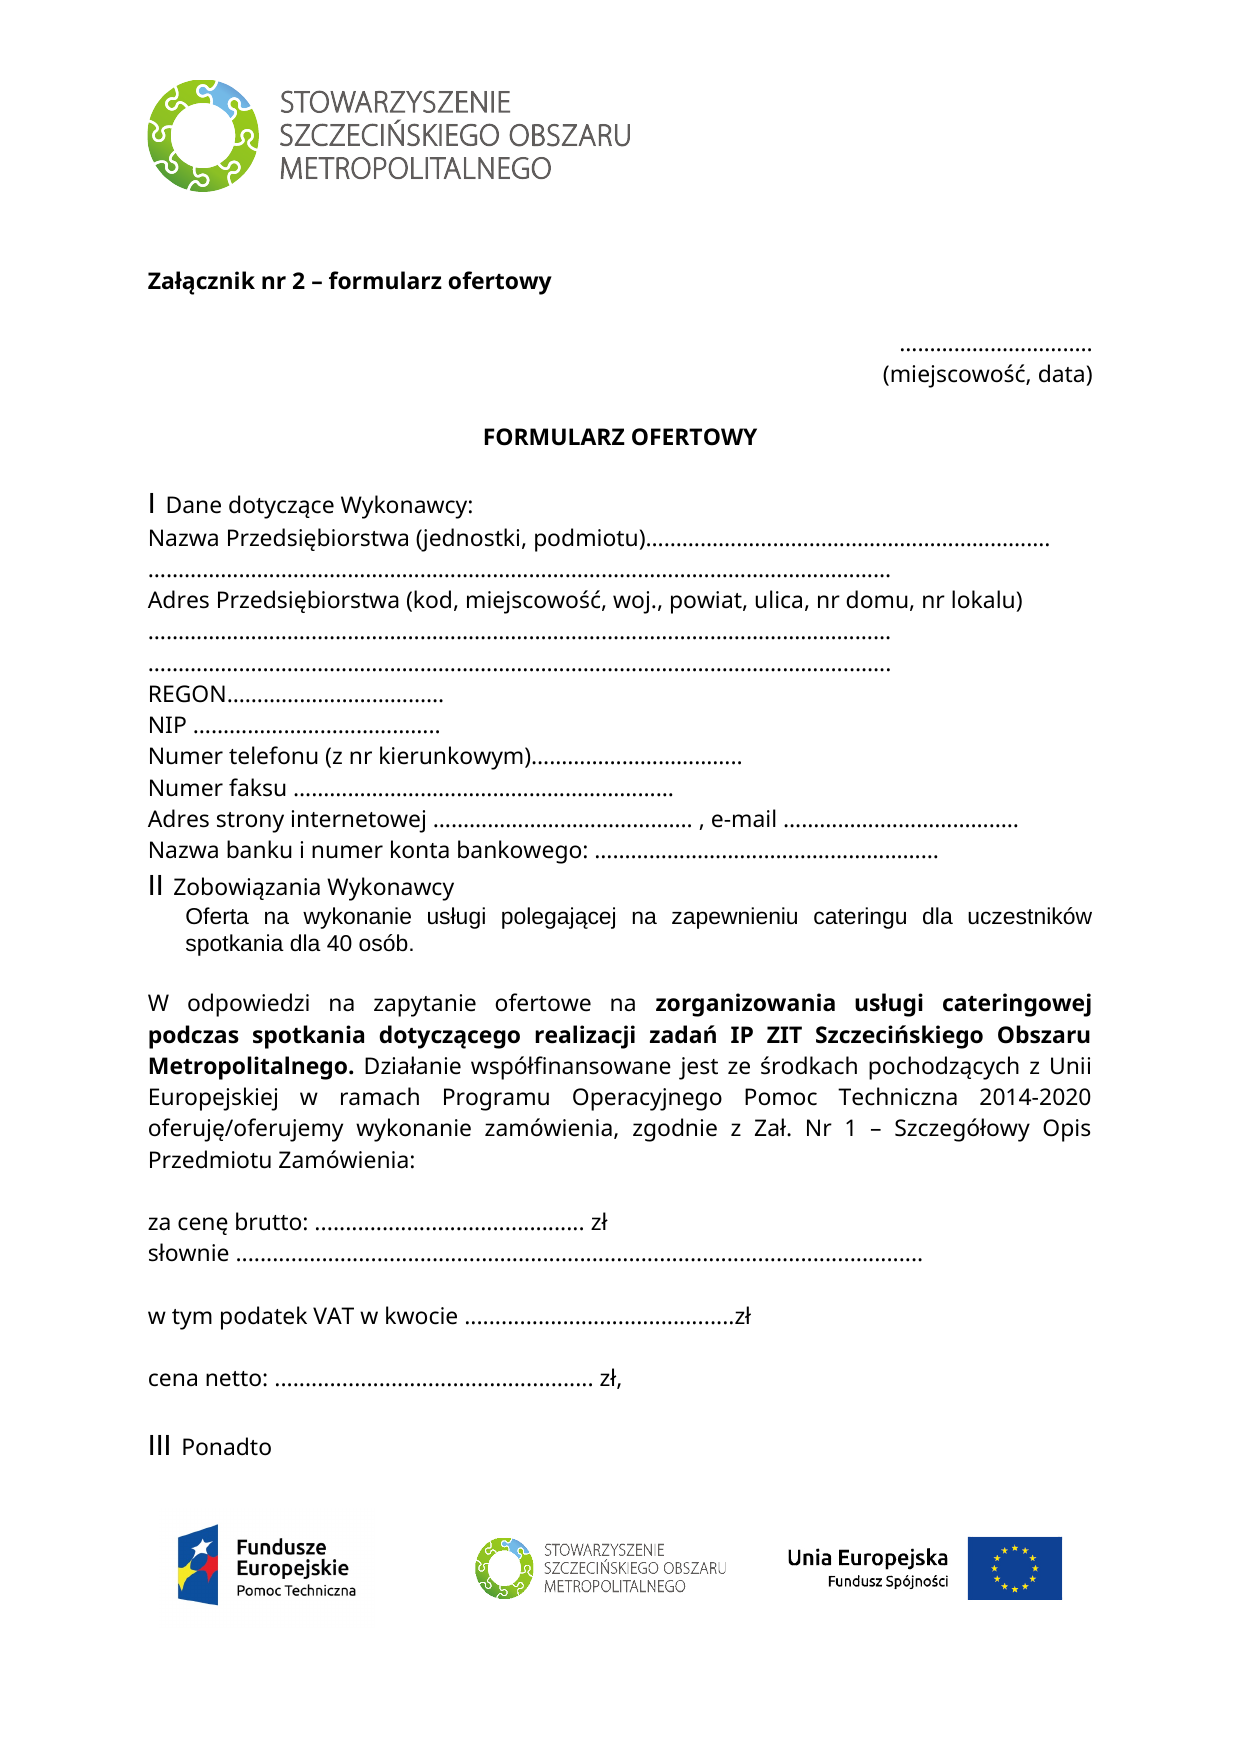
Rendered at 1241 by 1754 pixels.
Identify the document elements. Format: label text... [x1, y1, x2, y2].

picture [147, 80, 630, 192]
text …………………………………………………………………………………………………………… [148, 553, 1093, 584]
text (miejscowość, data) [148, 358, 1093, 389]
text Nazwa banku i numer konta bankowego: ………………………………………………… [148, 834, 1093, 865]
text w tym podatek VAT w kwocie ............................................zł [148, 1300, 1093, 1331]
picture [158, 1508, 375, 1628]
text Oferta na wykonanie usługi polegającej na zapewnieniu cateringu dla uczestników spotkania dla 40 osób. [185, 903, 1093, 956]
text Numer telefonu (z nr kierunkowym)…………………………….. [148, 740, 1093, 771]
text FORMULARZ OFERTOWY [148, 421, 1093, 452]
text ……………………………………………………………………………………………………..……. [148, 646, 1093, 678]
picture [475, 1538, 726, 1599]
list II Zobowiązania Wykonawcy [148, 865, 1093, 903]
text za cenę brutto: ............................................ zł [148, 1206, 1093, 1237]
text Nazwa Przedsiębiorstwa (jednostki, podmiotu)…………………………………………………………. [148, 521, 1093, 553]
text …………………………………………………………………………………………………………… [148, 615, 1093, 646]
text NIP ………………………………….. [148, 709, 1093, 740]
text Numer faksu ……………………………………………………… [148, 771, 1093, 803]
text ………………………….. [148, 327, 1093, 358]
text cena netto: .................................................... zł, [148, 1362, 1093, 1393]
text W odpowiedzi na zapytanie ofertowe na zorganizowania usługi cateringowej podczas spotkania dotyczącego realizacji zadań IP ZIT Szczecińskiego Obszaru Metropolitalnego. Działanie współfinansowane jest ze środkach pochodzących z Unii Europejskiej w ramach Programu Operacyjnego Pomoc Techniczna 2014-2020 oferuję/oferujemy wykonanie zamówienia, zgodnie z Zał. Nr 1 – Szczegółowy Opis Przedmiotu Zamówienia: [148, 987, 1093, 1175]
text słownie ................................................................................................................ [148, 1237, 1093, 1268]
text REGON……………………………… [148, 678, 1093, 709]
text Adres Przedsiębiorstwa (kod, miejscowość, woj., powiat, ulica, nr domu, nr lokalu) [148, 584, 1093, 615]
picture [765, 1517, 1081, 1619]
text Adres strony internetowej ……………………………….…… , e-mail ……………….……………….. [148, 803, 1093, 834]
text III Ponadto [148, 1425, 1093, 1463]
text Załącznik nr 2 – formularz ofertowy [148, 264, 1093, 296]
text I Dane dotyczące Wykonawcy: [148, 483, 1093, 521]
